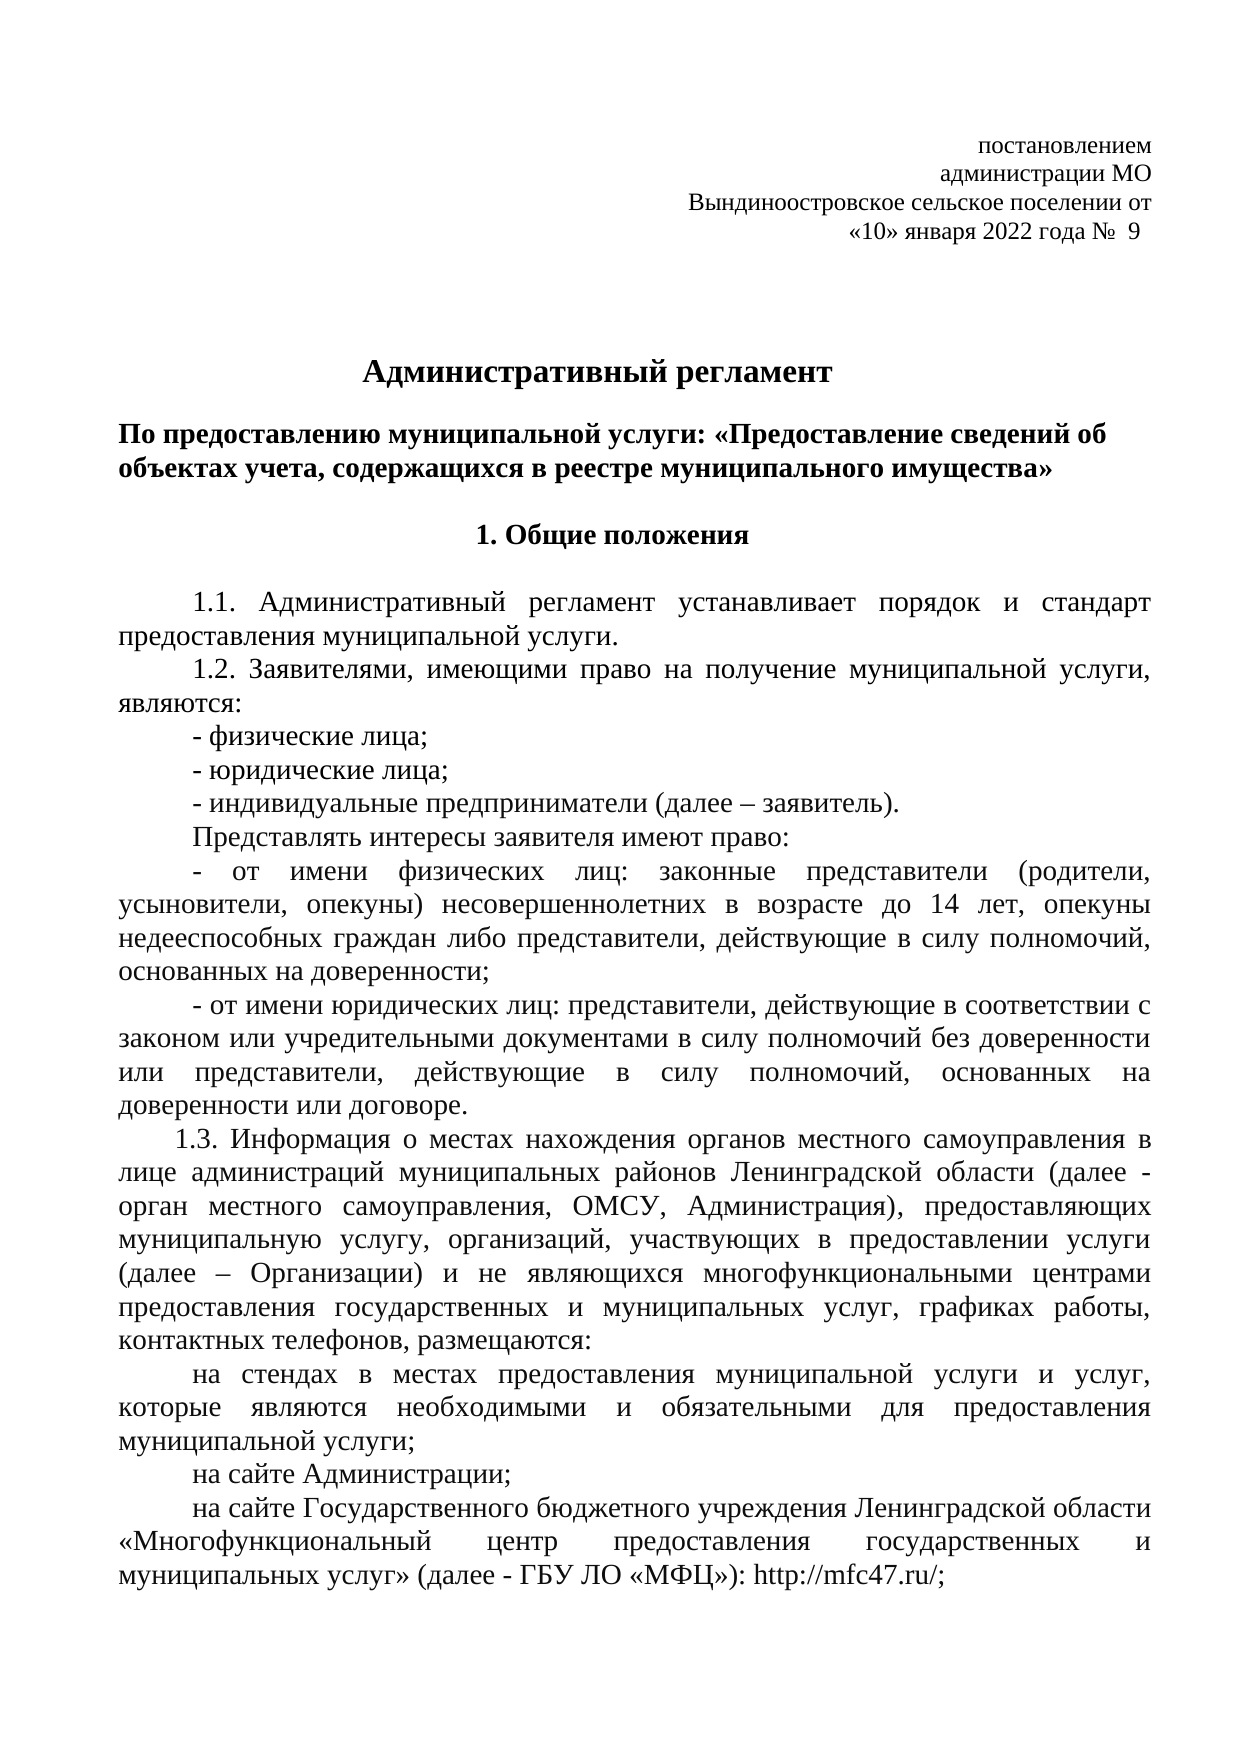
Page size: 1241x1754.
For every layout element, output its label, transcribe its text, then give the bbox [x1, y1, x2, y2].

text - индивидуальные предприниматели (далее – заявитель). [118, 786, 1152, 819]
text - от имени юридических лиц: представители, действующие в соответствии с законом или учредительными документами в силу полномочий без доверенности или представители, действующие в силу полномочий, основанных на доверенности или договоре. [118, 987, 1152, 1121]
text - от имени физических лиц: законные представители (родители, усыновители, опекуны) несовершеннолетних в возрасте до 14 лет, опекуны недееспособных граждан либо представители, действующие в силу полномочий, основанных на доверенности; [118, 853, 1152, 987]
text По предоставлению муниципальной услуги: «Предоставление сведений об объектах учета, содержащихся в реестре муниципального имущества» [118, 417, 1152, 484]
text постановлением [118, 130, 1152, 158]
text 1.3. Информация о местах нахождения органов местного самоуправления в лице администраций муниципальных районов Ленинградской области (далее - орган местного самоуправления, ОМСУ, Администрация), предоставляющих муниципальную услугу, организаций, участвующих в предоставлении услуги (далее – Организации) и не являющихся многофункциональными центрами предоставления государственных и муниципальных услуг, графиках работы, контактных телефонов, размещаются: [118, 1121, 1152, 1356]
text Представлять интересы заявителя имеют право: [118, 819, 1152, 853]
text Вындиноостровское сельское поселении от [118, 187, 1152, 216]
text на сайте Государственного бюджетного учреждения Ленинградской области «Многофункциональный центр предоставления государственных и муниципальных услуг» (далее - ГБУ ЛО «МФЦ»): http://mfc47.ru/; [118, 1490, 1152, 1591]
text 1.1. Административный регламент устанавливает порядок и стандарт предоставления муниципальной услуги. [118, 584, 1152, 651]
text 1.2. Заявителями, имеющими право на получение муниципальной услуги, являются: [118, 651, 1152, 718]
text - юридические лица; [118, 752, 1152, 786]
text на стендах в местах предоставления муниципальной услуги и услуг, которые являются необходимыми и обязательными для предоставления муниципальной услуги; [118, 1356, 1152, 1456]
text «10» января 2022 года № 9 [118, 216, 1152, 245]
text на сайте Администрации; [118, 1456, 1152, 1490]
text Административный регламент [43, 352, 1152, 390]
text 1. Общие положения [118, 517, 1152, 551]
text - физические лица; [118, 718, 1152, 752]
text администрации МО [118, 158, 1152, 187]
